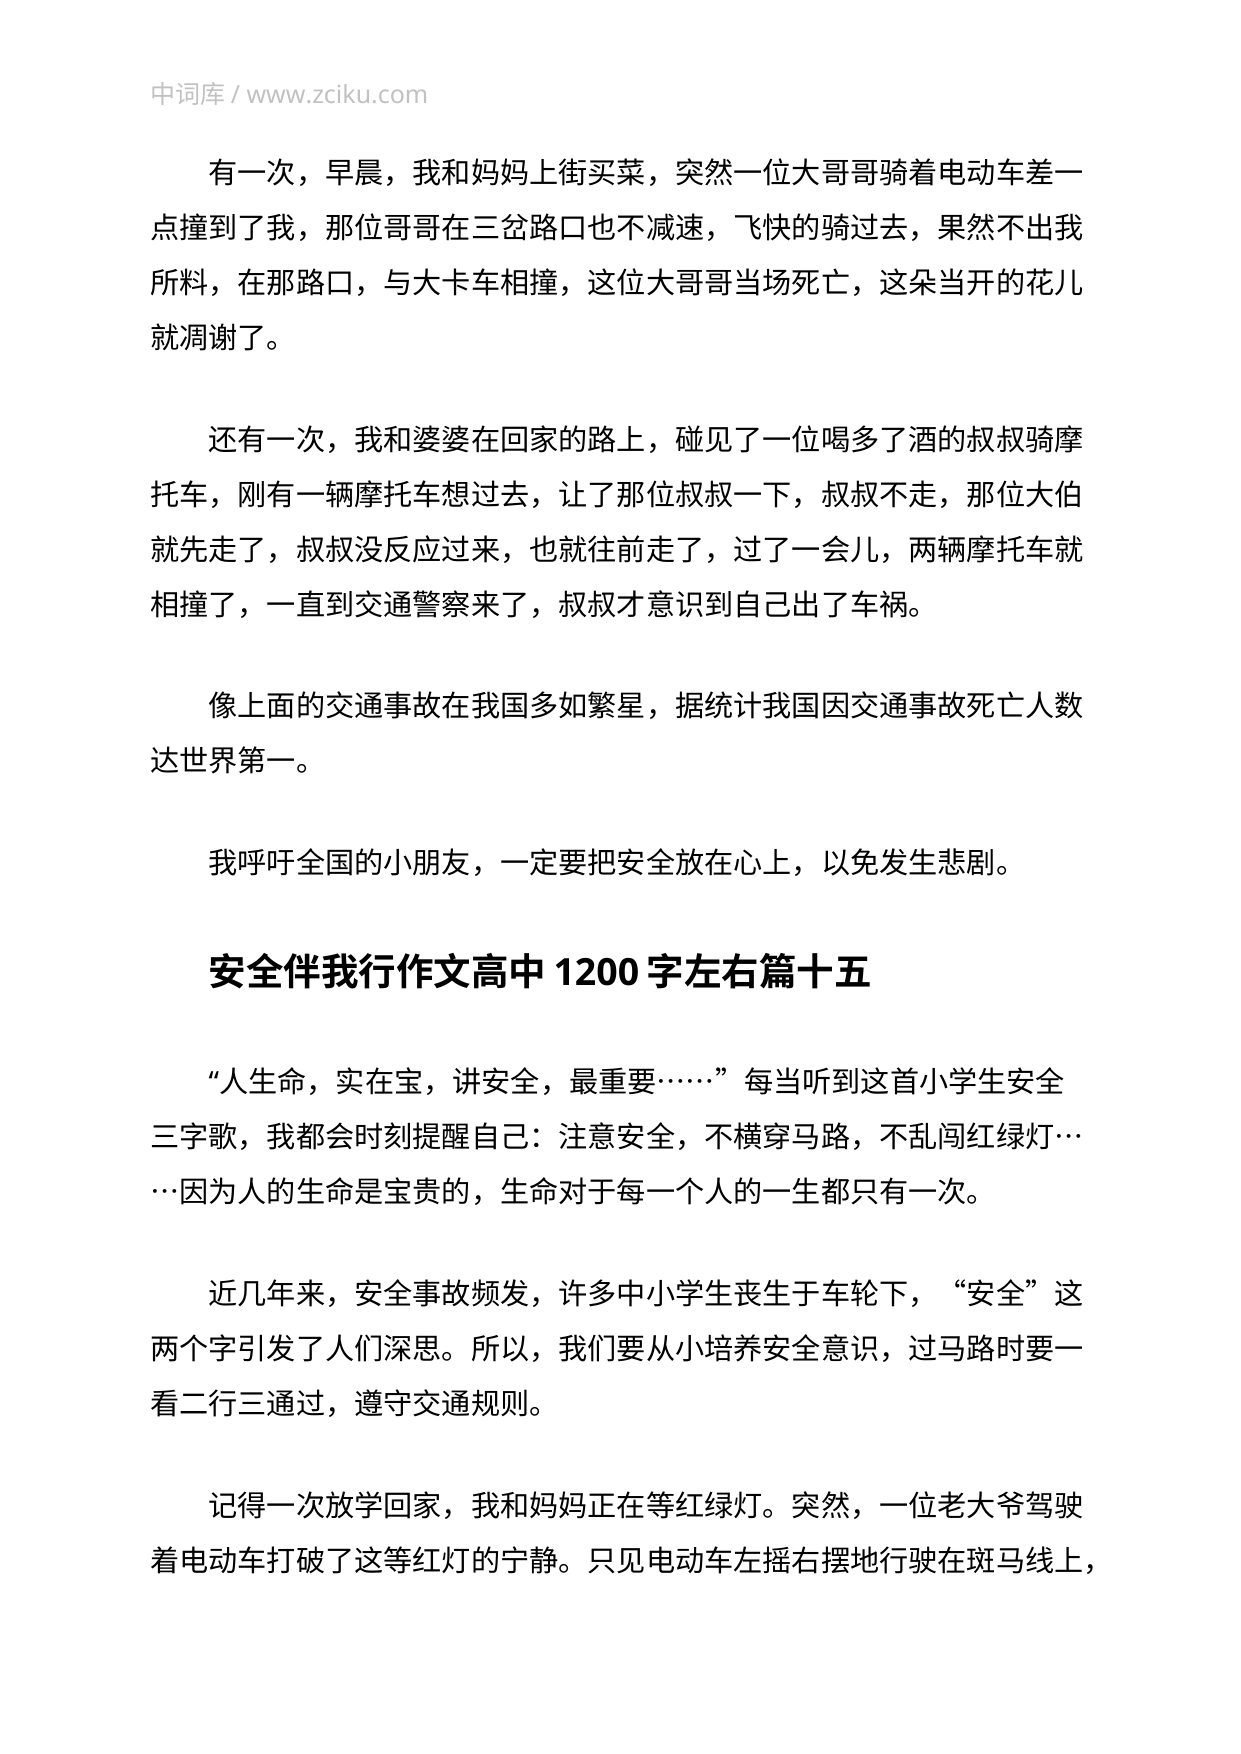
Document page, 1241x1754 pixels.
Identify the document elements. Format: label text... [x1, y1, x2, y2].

text “人生命，实在宝，讲安全，最重要……”每当听到这首小学生安全三字歌，我都会时刻提醒自己：注意安全，不横穿马路，不乱闯红绿灯……因为人的生命是宝贵的，生命对于每一个人的一生都只有一次。 [150, 1059, 1090, 1211]
text 还有一次，我和婆婆在回家的路上，碰见了一位喝多了酒的叔叔骑摩托车，刚有一辆摩托车想过去，让了那位叔叔一下，叔叔不走，那位大伯就先走了，叔叔没反应过来，也就往前走了，过了一会儿，两辆摩托车就相撞了，一直到交通警察来了，叔叔才意识到自己出了车祸。 [150, 416, 1090, 623]
text 像上面的交通事故在我国多如繁星，据统计我国因交通事故死亡人数达世界第一。 [150, 683, 1090, 780]
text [150, 1482, 1090, 1579]
text 近几年来，安全事故频发，许多中小学生丧生于车轮下，“安全”这两个字引发了人们深思。所以，我们要从小培养安全意识，过马路时要一看二行三通过，遵守交通规则。 [150, 1271, 1090, 1423]
text 安全伴我行作文高中1200字左右篇十五 [150, 941, 1090, 996]
text 我呼吁全国的小朋友，一定要把安全放在心上，以免发生悲剧。 [150, 839, 1090, 882]
text 有一次，早晨，我和妈妈上街买菜，突然一位大哥哥骑着电动车差一点撞到了我，那位哥哥在三岔路口也不减速，飞快的骑过去，果然不出我所料，在那路口，与大卡车相撞，这位大哥哥当场死亡，这朵当开的花儿就凋谢了。 [150, 150, 1090, 357]
